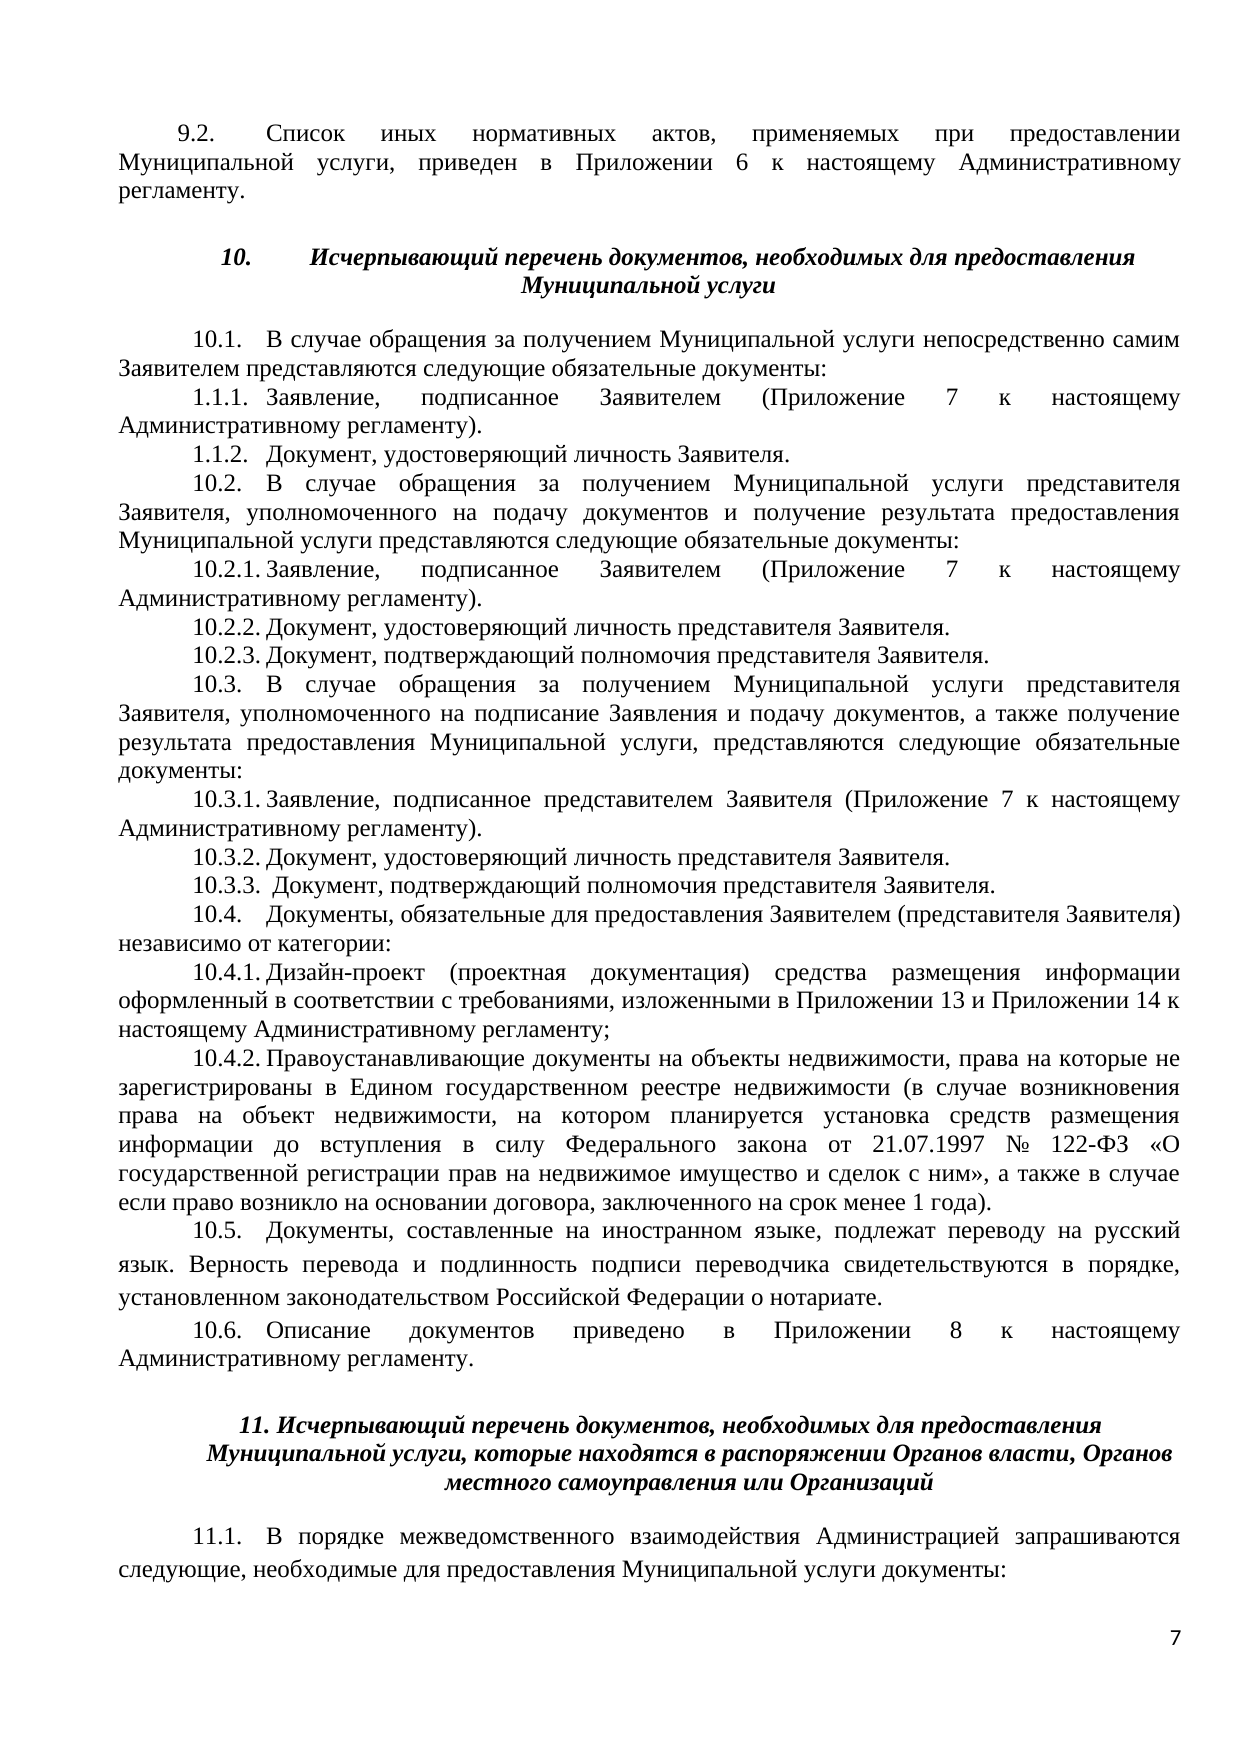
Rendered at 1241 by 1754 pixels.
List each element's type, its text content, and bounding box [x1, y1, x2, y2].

text Дизайн-проект (проектная документация) средства размещения информации оформленный в соответствии с требованиями, изложенными в Приложении 13 и Приложении 14 к настоящему Административному регламенту; [118, 957, 1181, 1043]
text В случае обращения за получением Муниципальной услуги представителя Заявителя, уполномоченного на подачу документов и получение результата предоставления Муниципальной услуги представляются следующие обязательные документы: [118, 468, 1181, 554]
text Документы, обязательные для предоставления Заявителем (представителя Заявителя) независимо от категории: [118, 899, 1181, 957]
text Документ, удостоверяющий личность представителя Заявителя. [118, 842, 1181, 871]
text В случае обращения за получением Муниципальной услуги непосредственно самим Заявителем представляются следующие обязательные документы: [118, 324, 1181, 382]
text Документы, составленные на иностранном языке, подлежат переводу на русский язык. Верность перевода и подлинность подписи переводчика свидетельствуются в порядке, установленном законодательством Российской Федерации о нотариате. [118, 1216, 1181, 1310]
list 1.1.1. Заявление, подписанное Заявителем (Приложение 7 к настоящему Административному регламенту). [118, 382, 1181, 439]
text Заявление, подписанное представителем Заявителя (Приложение 7 к настоящему Административному регламенту). [118, 784, 1181, 842]
text Документ, удостоверяющий личность представителя Заявителя. [118, 612, 1181, 641]
text Документ, подтверждающий полномочия представителя Заявителя. [118, 871, 1181, 899]
text В порядке межведомственного взаимодействия Администрацией запрашиваются следующие, необходимые для предоставления Муниципальной услуги документы: [118, 1521, 1181, 1583]
list 1.1.2. Документ, удостоверяющий личность Заявителя. [118, 439, 1181, 468]
text В случае обращения за получением Муниципальной услуги представителя Заявителя, уполномоченного на подписание Заявления и подачу документов, а также получение результата предоставления Муниципальной услуги, представляются следующие обязательные документы: [118, 669, 1181, 784]
list Описание документов приведено в Приложении 8 к настоящему Административному регламенту. [118, 1315, 1181, 1372]
text Исчерпывающий перечень документов, необходимых для предоставления Муниципальной услуги [118, 242, 1181, 299]
text Правоустанавливающие документы на объекты недвижимости, права на которые не зарегистрированы в Едином государственном реестре недвижимости (в случае возникновения права на объект недвижимости, на котором планируется установка средств размещения информации до вступления в силу Федерального закона от 21.07.1997 № 122-ФЗ «О государственной регистрации прав на недвижимое имущество и сделок с ним», а также в случае если право возникло на основании договора, заключенного на срок менее 1 года). [118, 1043, 1181, 1216]
text Заявление, подписанное Заявителем (Приложение 7 к настоящему Административному регламенту). [118, 554, 1181, 612]
text Список иных нормативных актов, применяемых при предоставлении Муниципальной услуги, приведен в Приложении 6 к настоящему Административному регламенту. [118, 118, 1181, 204]
text Исчерпывающий перечень документов, необходимых для предоставления Муниципальной услуги, которые находятся в распоряжении Органов власти, Органов местного самоуправления или Организаций [162, 1410, 1181, 1496]
text Документ, подтверждающий полномочия представителя Заявителя. [118, 641, 1181, 669]
